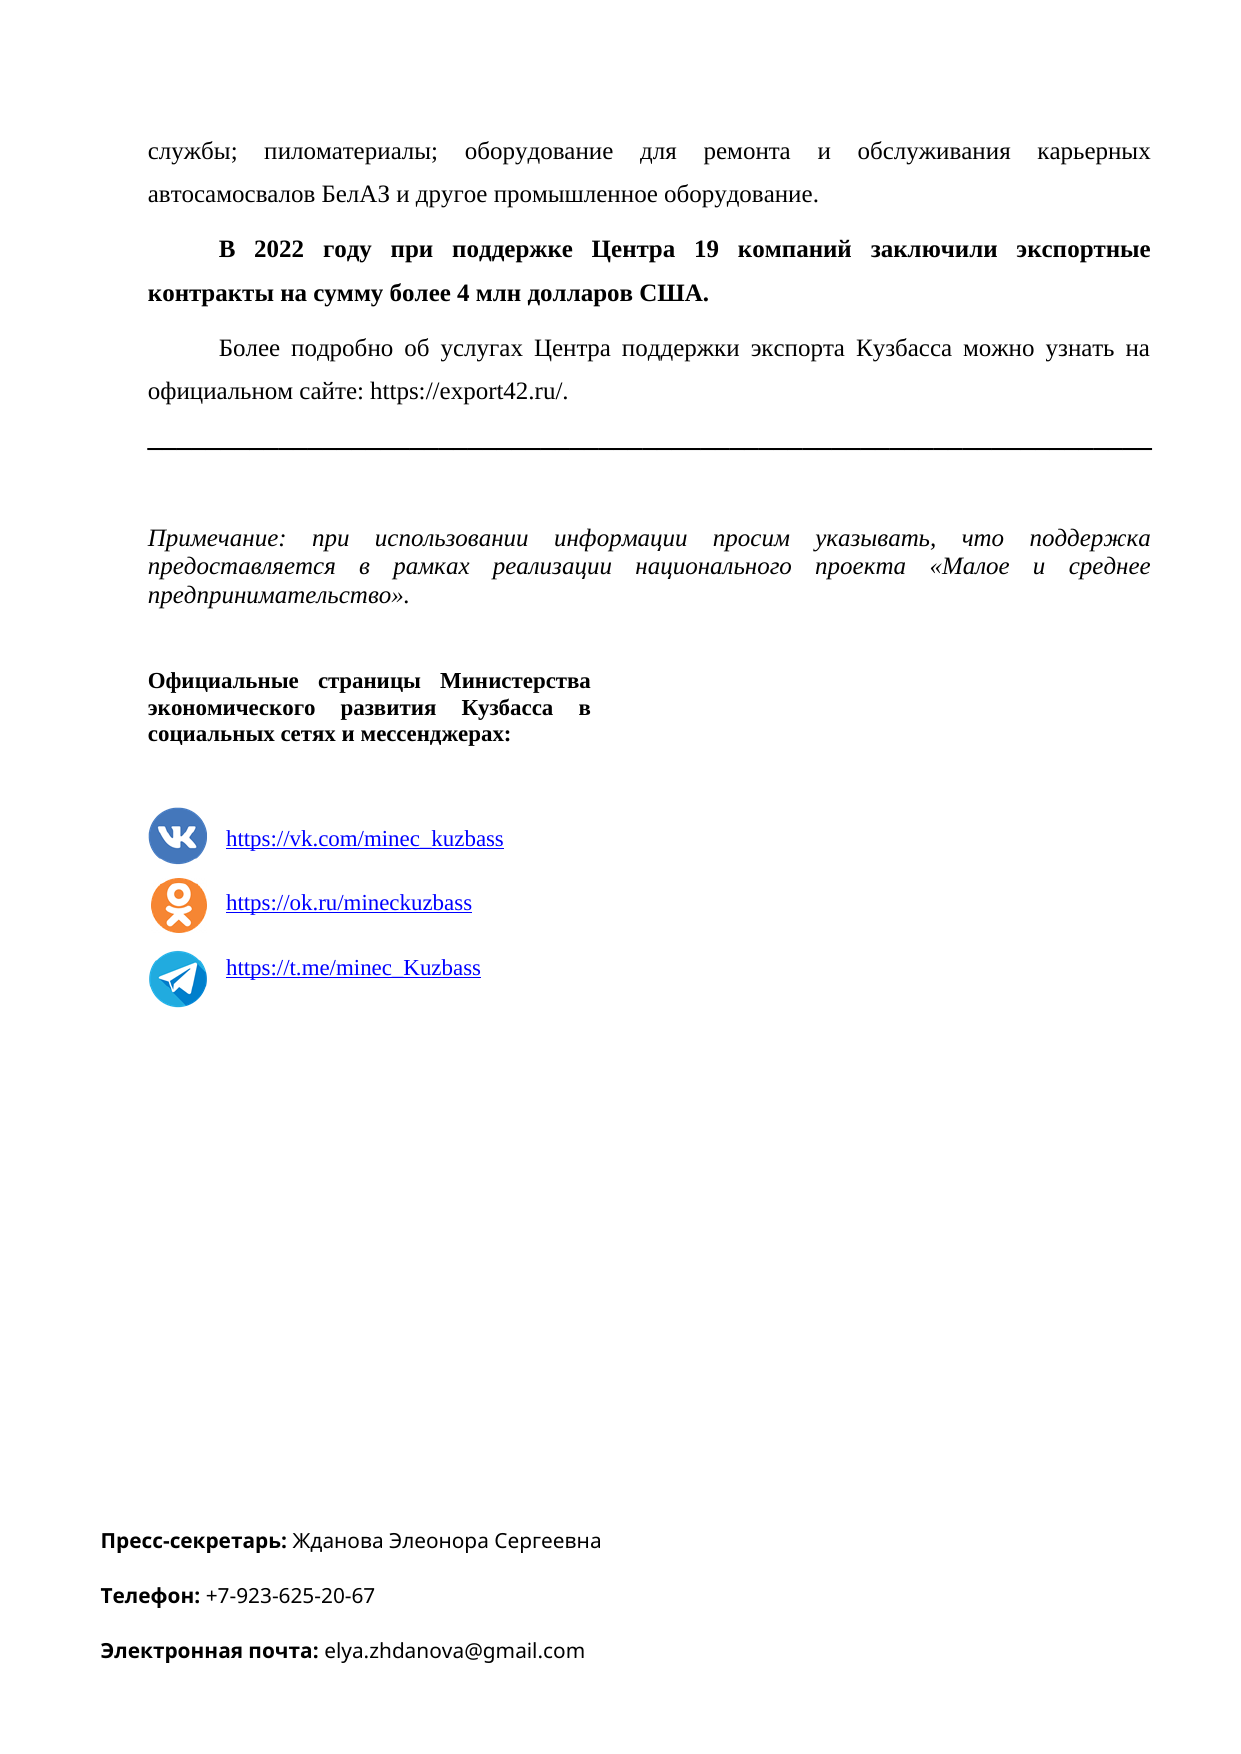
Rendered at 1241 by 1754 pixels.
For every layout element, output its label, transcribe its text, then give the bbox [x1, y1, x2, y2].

text https://t.me/minec_Kuzbass [208, 954, 1152, 981]
text Официальные страницы Министерства экономического развития Кузбасса в социальных сетях и мессенджерах: [148, 667, 591, 746]
picture [147, 807, 208, 1012]
text https://vk.com/minec_kuzbass [208, 825, 591, 852]
text Более подробно об услугах Центра поддержки экспорта Кузбасса можно узнать на официальном сайте: https://export42.ru/. [148, 333, 1152, 405]
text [148, 136, 1152, 208]
text Примечание: при использовании информации просим указывать, что поддержка предоставляется в рамках реализации национального проекта «Малое и среднее предпринимательство». [148, 523, 1152, 609]
text https://ok.ru/mineckuzbass [208, 889, 1152, 915]
text В 2022 году при поддержке Центра 19 компаний заключили экспортные контракты на сумму более 4 млн долларов США. [148, 234, 1152, 306]
